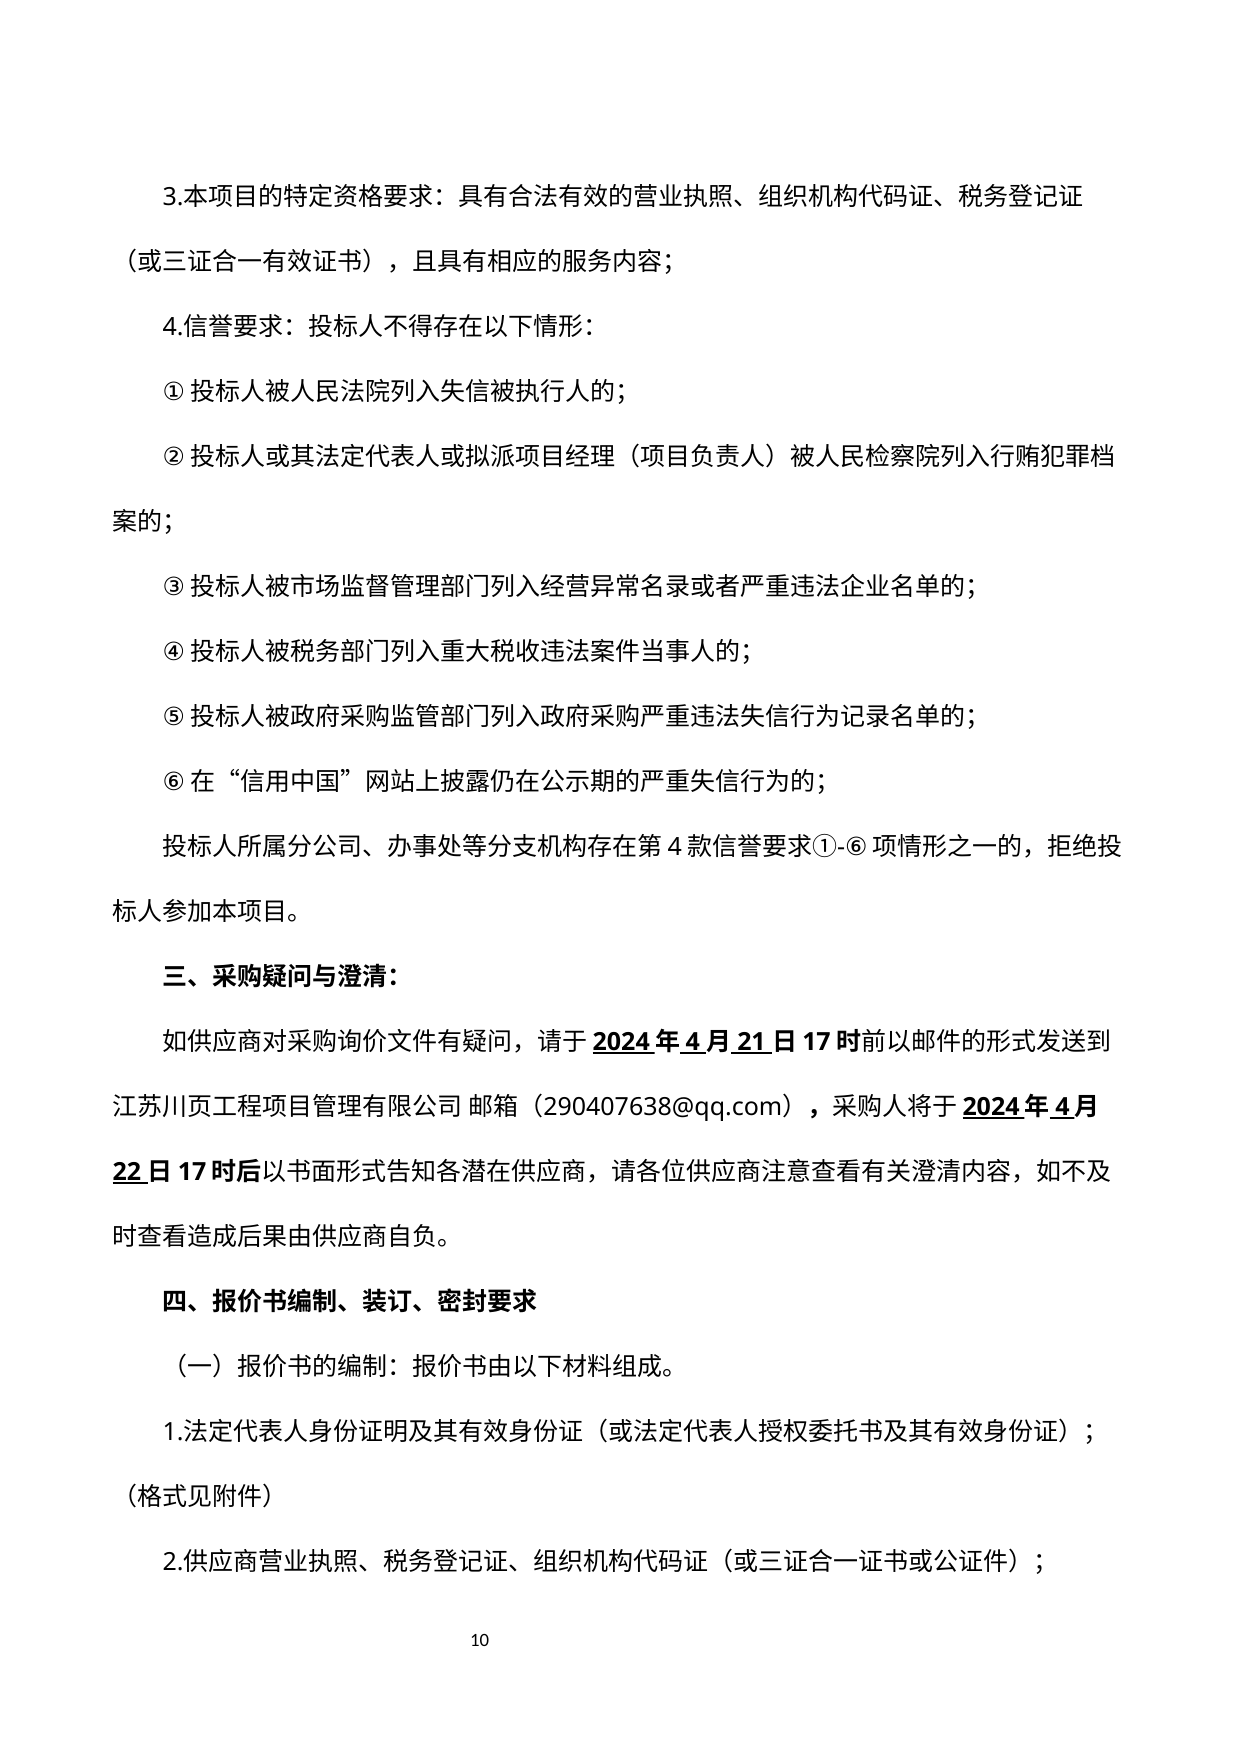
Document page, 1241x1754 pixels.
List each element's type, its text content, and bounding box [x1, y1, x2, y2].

text （一）报价书的编制：报价书由以下材料组成。 [112, 1332, 1128, 1397]
text ②投标人或其法定代表人或拟派项目经理（项目负责人）被人民检察院列入行贿犯罪档案的； [112, 422, 1128, 552]
text 2.供应商营业执照、税务登记证、组织机构代码证（或三证合一证书或公证件）； [112, 1527, 1128, 1592]
text 4.信誉要求：投标人不得存在以下情形： [112, 292, 1128, 357]
text 如供应商对采购询价文件有疑问，请于2024年 4 月 21 日17时前以邮件的形式发送到江苏川页工程项目管理有限公司 邮箱（290407638@qq.com），采购人将于2024年 4月22 日17时后以书面形式告知各潜在供应商，请各位供应商注意查看有关澄清内容，如不及时查看造成后果由供应商自负。 [112, 1007, 1128, 1267]
text ⑤投标人被政府采购监管部门列入政府采购严重违法失信行为记录名单的； [112, 682, 1128, 747]
text 三、采购疑问与澄清： [112, 942, 1128, 1007]
text 3.本项目的特定资格要求：具有合法有效的营业执照、组织机构代码证、税务登记证（或三证合一有效证书），且具有相应的服务内容； [112, 162, 1128, 292]
text ①投标人被人民法院列入失信被执行人的； [112, 357, 1128, 422]
text ③投标人被市场监督管理部门列入经营异常名录或者严重违法企业名单的； [112, 552, 1128, 617]
text ④投标人被税务部门列入重大税收违法案件当事人的； [112, 617, 1128, 682]
text 1.法定代表人身份证明及其有效身份证（或法定代表人授权委托书及其有效身份证）；（格式见附件） [112, 1397, 1128, 1527]
text 投标人所属分公司、办事处等分支机构存在第4款信誉要求①-⑥项情形之一的，拒绝投标人参加本项目。 [112, 812, 1128, 942]
text ⑥在“信用中国”网站上披露仍在公示期的严重失信行为的； [112, 747, 1128, 812]
text 四、报价书编制、装订、密封要求 [112, 1267, 1128, 1332]
